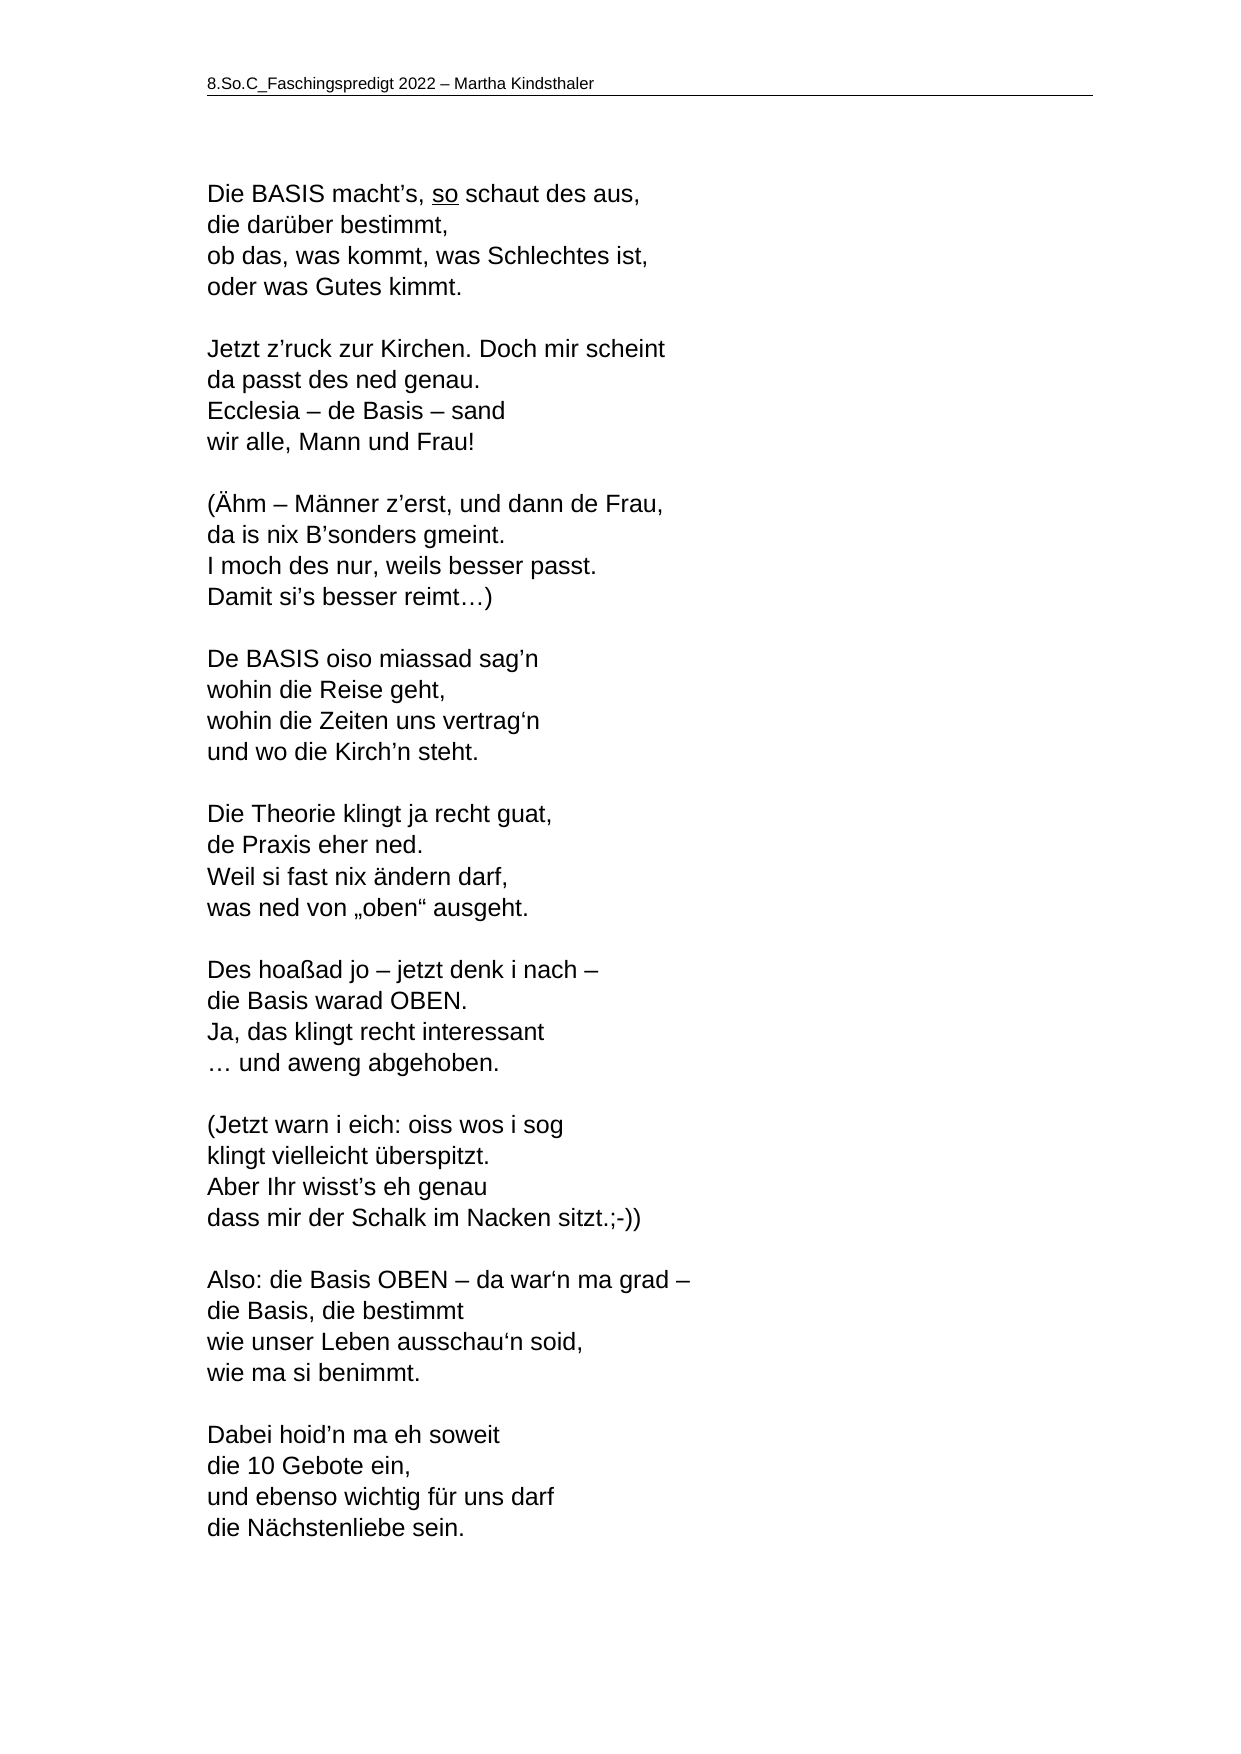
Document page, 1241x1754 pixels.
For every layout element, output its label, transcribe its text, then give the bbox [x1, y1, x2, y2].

text wie unser Leben ausschau‘n soid, [207, 1327, 1093, 1356]
text die Basis, die bestimmt [207, 1296, 1093, 1325]
text oder was Gutes kimmt. [207, 272, 1093, 301]
text Damit si’s besser reimt…) [207, 582, 1093, 611]
text I moch des nur, weils besser passt. [207, 551, 1093, 580]
text wohin die Reise geht, [207, 675, 1093, 704]
text Jetzt z’ruck zur Kirchen. Doch mir scheint [207, 334, 1093, 363]
text die darüber bestimmt, [207, 210, 1093, 238]
text … und aweng abgehoben. [207, 1048, 1093, 1077]
text da is nix B’sonders gmeint. [207, 520, 1093, 549]
text Die BASIS macht’s, so schaut des aus, [207, 179, 1093, 207]
text dass mir der Schalk im Nacken sitzt.;-)) [207, 1203, 1093, 1232]
text De BASIS oiso miassad sag’n [207, 644, 1093, 673]
text Weil si fast nix ändern darf, [207, 862, 1093, 890]
text Dabei hoid’n ma eh soweit [207, 1420, 1093, 1449]
text die Basis warad OBEN. [207, 986, 1093, 1014]
text wir alle, Mann und Frau! [207, 427, 1093, 456]
text klingt vielleicht überspitzt. [207, 1141, 1093, 1170]
text Ja, das klingt recht interessant [207, 1017, 1093, 1046]
text die 10 Gebote ein, [207, 1451, 1093, 1480]
text Ecclesia – de Basis – sand [207, 396, 1093, 425]
text Des hoaßad jo – jetzt denk i nach – [207, 955, 1093, 983]
text (Ähm – Männer z’erst, und dann de Frau, [207, 489, 1093, 518]
text die Nächstenliebe sein. [207, 1513, 1093, 1542]
text Also: die Basis OBEN – da war‘n ma grad – [207, 1265, 1093, 1294]
text wohin die Zeiten uns vertrag‘n [207, 706, 1093, 735]
text und wo die Kirch’n steht. [207, 737, 1093, 766]
text und ebenso wichtig für uns darf [207, 1482, 1093, 1511]
text ob das, was kommt, was Schlechtes ist, [207, 241, 1093, 269]
text de Praxis eher ned. [207, 831, 1093, 859]
text Aber Ihr wisst’s eh genau [207, 1172, 1093, 1201]
text wie ma si benimmt. [207, 1358, 1093, 1387]
text (Jetzt warn i eich: oiss wos i sog [207, 1110, 1093, 1139]
text da passt des ned genau. [207, 365, 1093, 394]
text was ned von „oben“ ausgeht. [207, 893, 1093, 921]
text Die Theorie klingt ja recht guat, [207, 799, 1093, 828]
